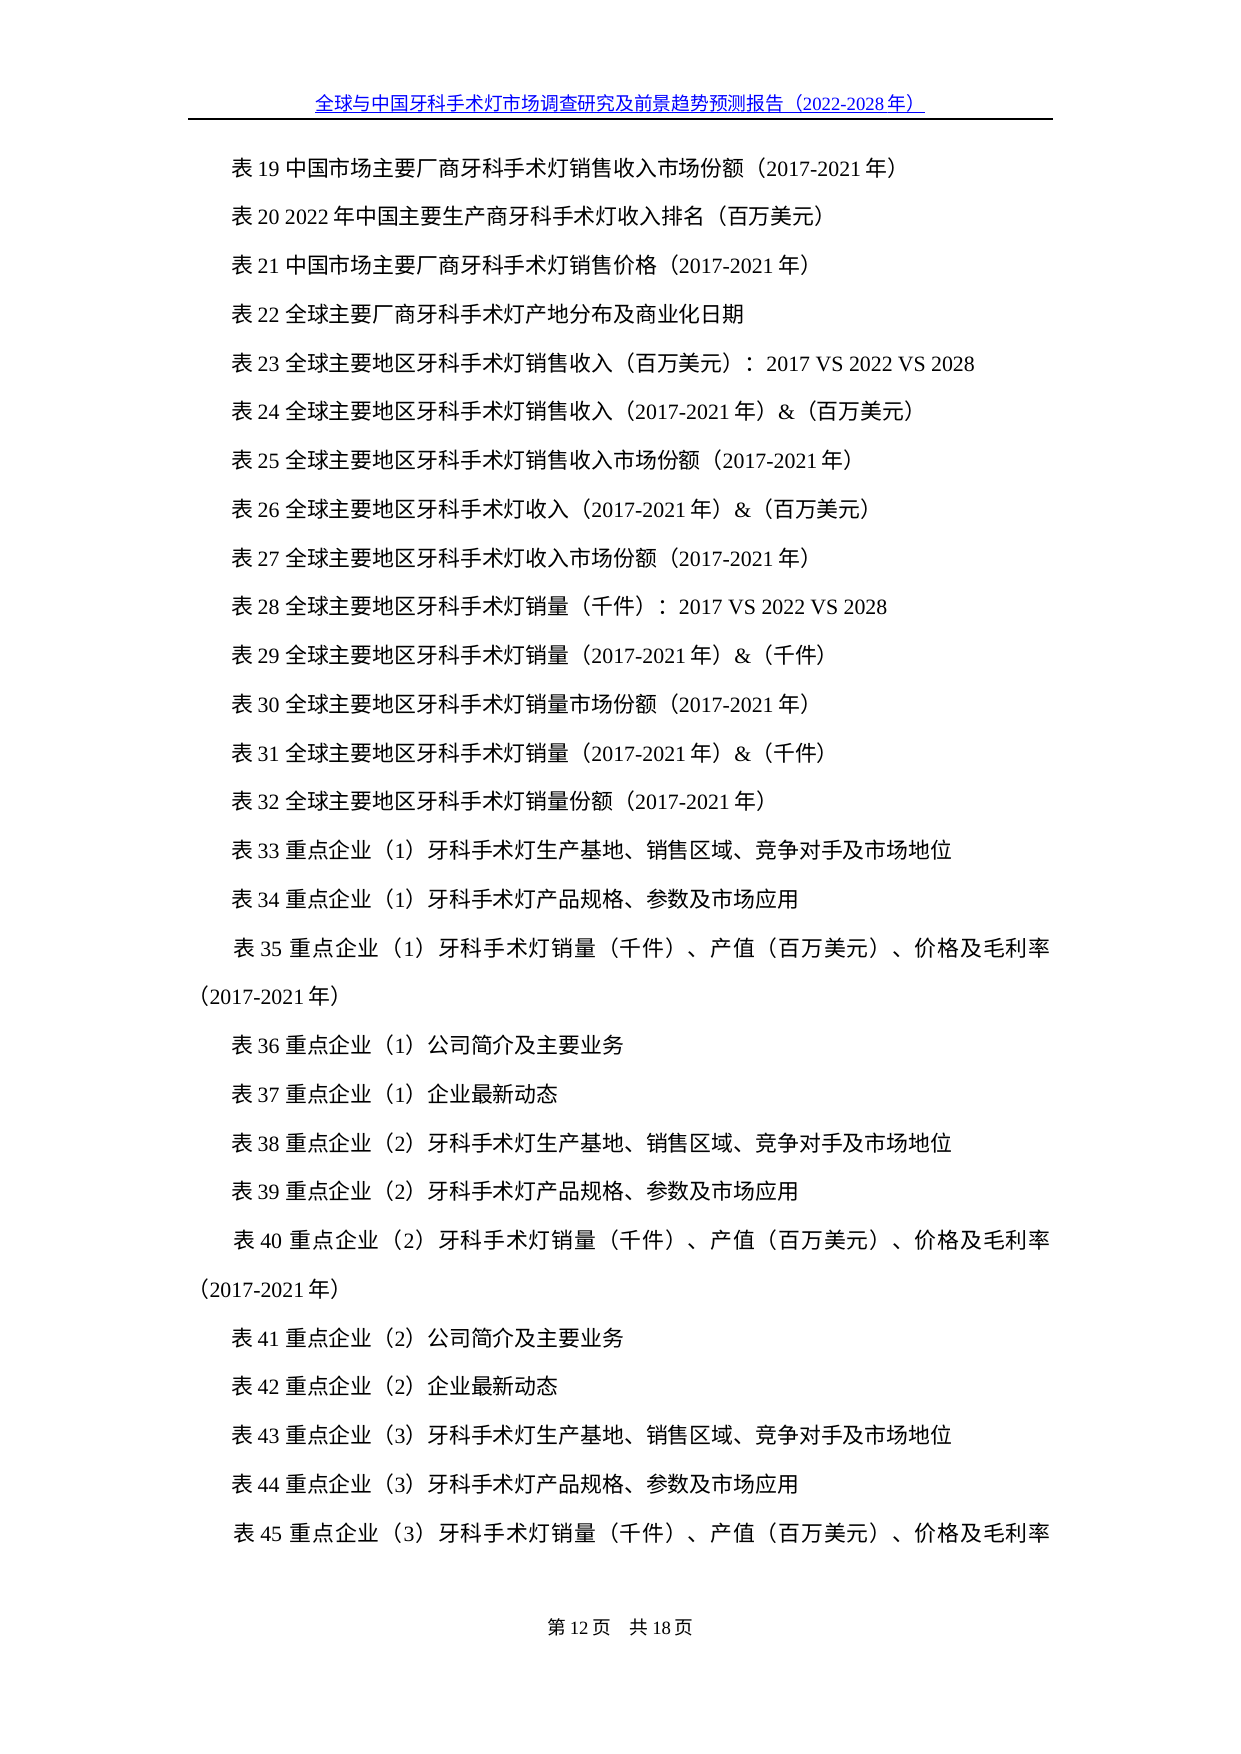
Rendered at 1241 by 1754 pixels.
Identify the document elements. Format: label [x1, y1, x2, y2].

text [187, 150, 1053, 1548]
